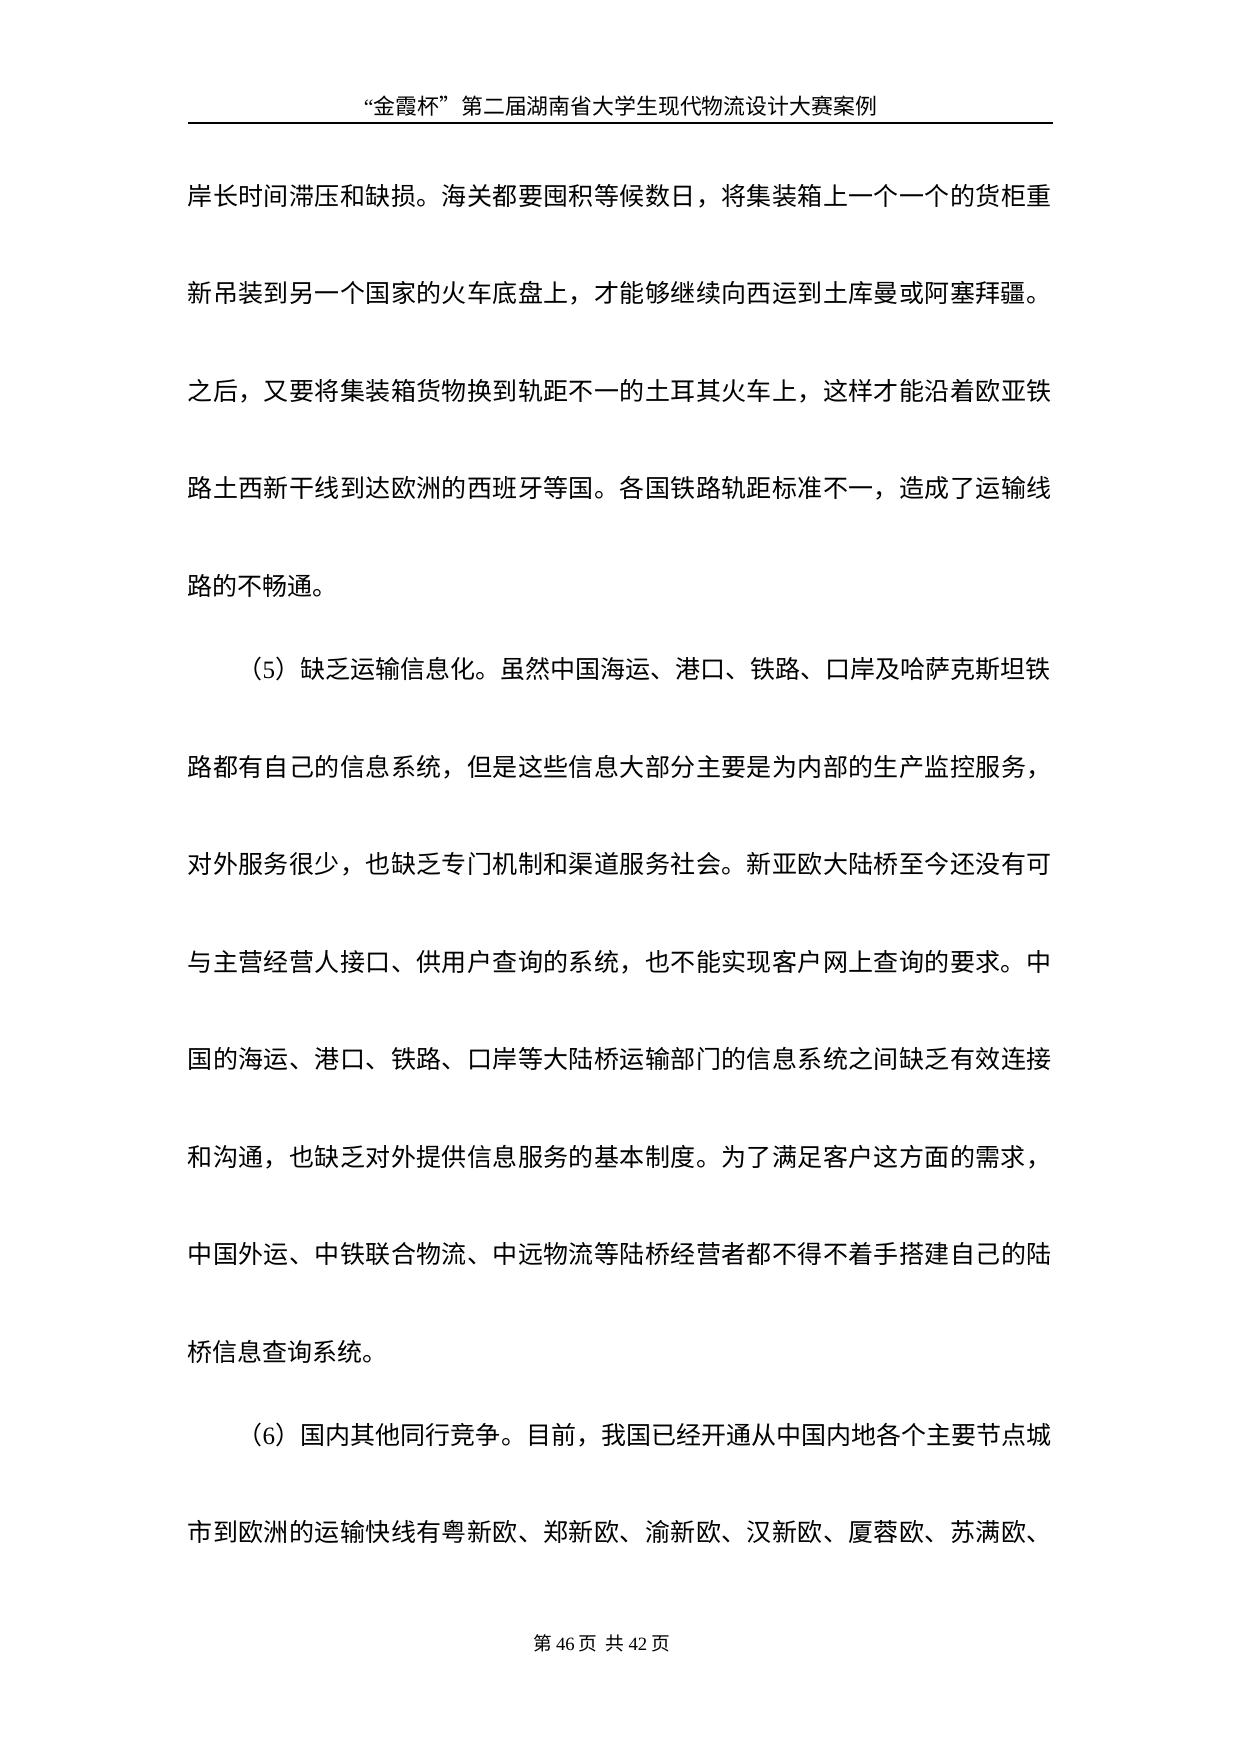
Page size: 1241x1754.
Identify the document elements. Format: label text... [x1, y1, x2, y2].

text （5）缺乏运输信息化。虽然中国海运、港口、铁路、口岸及哈萨克斯坦铁路都有自己的信息系统，但是这些信息大部分主要是为内部的生产监控服务，对外服务很少，也缺乏专门机制和渠道服务社会。新亚欧大陆桥至今还没有可与主营经营人接口、供用户查询的系统，也不能实现客户网上查询的要求。中国的海运、港口、铁路、口岸等大陆桥运输部门的信息系统之间缺乏有效连接和沟通，也缺乏对外提供信息服务的基本制度。为了满足客户这方面的需求，中国外运、中铁联合物流、中远物流等陆桥经营者都不得不着手搭建自己的陆桥信息查询系统。 [187, 635, 1053, 1383]
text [187, 1401, 1053, 1563]
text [187, 162, 1053, 617]
